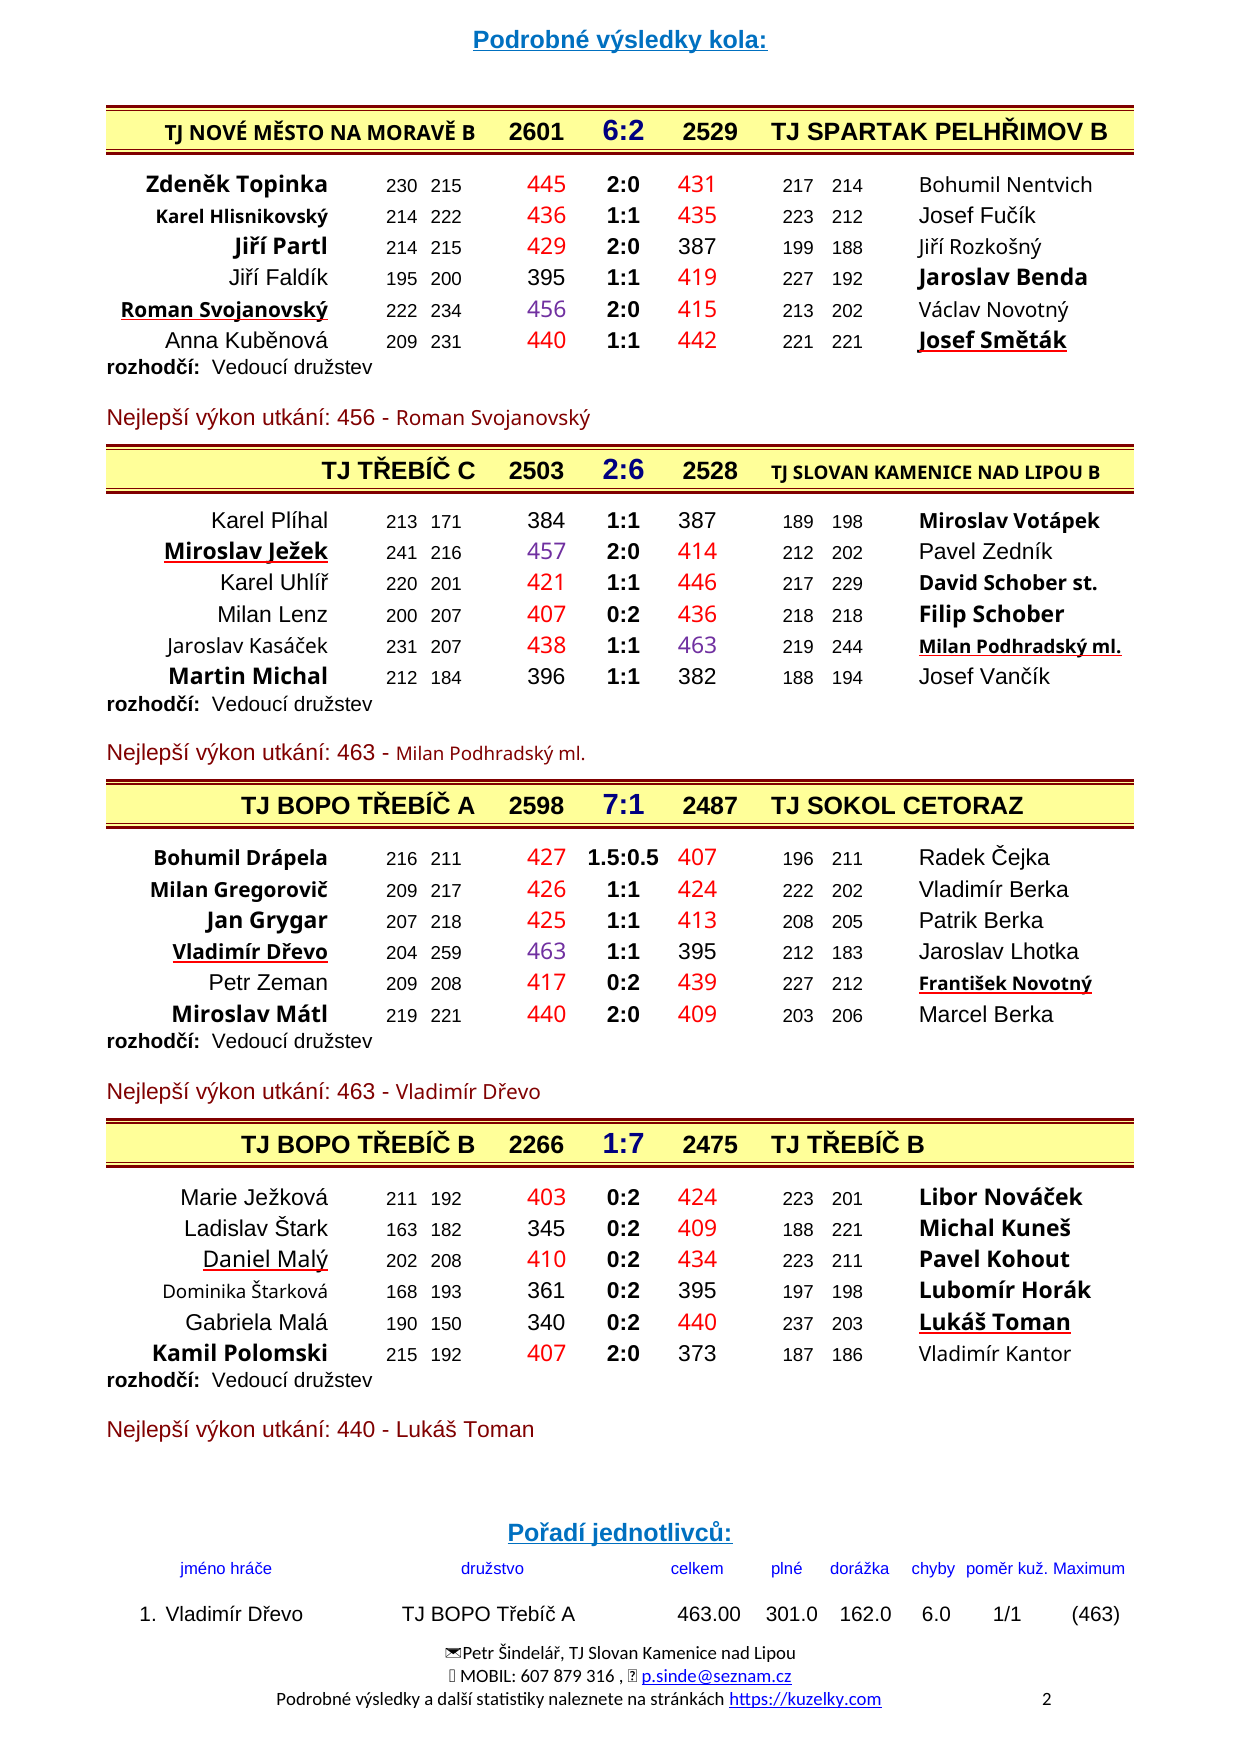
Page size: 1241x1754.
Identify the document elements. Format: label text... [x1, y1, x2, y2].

text Vladimír Dřevo 204 259 463 1:1 395 212 183 Jaroslav Lhotka [106, 935, 1134, 966]
text Milan Gregorovič 209 217 426 1:1 424 222 202 Vladimír Berka [106, 873, 1134, 904]
text Karel Plíhal 213 171 384 1:1 387 189 198 Miroslav Votápek [106, 507, 1134, 535]
text TJ BOPO Třebíč A 2598 7:1 2487 TJ Sokol Cetoraz [106, 785, 1134, 823]
text rozhodčí: Vedoucí družstev [106, 691, 1134, 715]
text Podrobné výsledky kola: [94, 25, 1145, 53]
text Nejlepší výkon utkání: 456 - Roman Svojanovský [106, 403, 1134, 431]
text Karel Uhlíř 220 201 421 1:1 446 217 229 David Schober st. [106, 566, 1134, 598]
text Martin Michal 212 184 396 1:1 382 188 194 Josef Vančík [106, 660, 1134, 691]
text Jan Grygar 207 218 425 1:1 413 208 205 Patrik Berka [106, 904, 1134, 935]
text Karel Hlisnikovský 214 222 436 1:1 435 223 212 Josef Fučík [106, 199, 1134, 230]
text Bohumil Drápela 216 211 427 1.5:0.5 407 196 211 Radek Čejka [106, 841, 1134, 873]
text Zdeněk Topinka 230 215 445 2:0 431 217 214 Bohumil Nentvich [106, 168, 1134, 199]
text TJ Třebíč C 2503 2:6 2528 TJ Slovan Kamenice nad Lipou B [106, 450, 1134, 488]
text Pořadí jednotlivců: [94, 1517, 1145, 1546]
text jméno hráče družstvo celkem plné dorážka chyby poměr kuž. Maximum [106, 1559, 1134, 1578]
text rozhodčí: Vedoucí družstev [106, 1029, 1134, 1053]
text TJ BOPO Třebíč B 2266 1:7 2475 TJ Třebíč B [106, 1124, 1134, 1162]
text Marie Ježková 211 192 403 0:2 424 223 201 Libor Nováček [106, 1180, 1134, 1212]
text Nejlepší výkon utkání: 463 - Vladimír Dřevo [106, 1077, 1134, 1105]
text Dominika Štarková 168 193 361 0:2 395 197 198 Lubomír Horák [106, 1274, 1134, 1305]
text Jaroslav Kasáček 231 207 438 1:1 463 219 244 Milan Podhradský ml. [106, 629, 1134, 660]
text Nejlepší výkon utkání: 440 - Lukáš Toman [106, 1416, 1134, 1442]
text Nejlepší výkon utkání: 463 - Milan Podhradský ml. [106, 739, 1134, 766]
text Petr Zeman 209 208 417 0:2 439 227 212 František Novotný [106, 966, 1134, 998]
text Milan Lenz 200 207 407 0:2 436 218 218 Filip Schober [106, 598, 1134, 629]
text Jiří Partl 214 215 429 2:0 387 199 188 Jiří Rozkošný [106, 230, 1134, 261]
text rozhodčí: Vedoucí družstev [106, 1368, 1134, 1392]
text TJ Nové Město na Moravě B 2601 6:2 2529 TJ Spartak Pelhřimov B [106, 111, 1134, 149]
text Anna Kuběnová 209 231 440 1:1 442 221 221 Josef Směták [106, 324, 1134, 355]
text Ladislav Štark 163 182 345 0:2 409 188 221 Michal Kuneš [106, 1212, 1134, 1243]
text Gabriela Malá 190 150 340 0:2 440 237 203 Lukáš Toman [106, 1305, 1134, 1337]
text Miroslav Ježek 241 216 457 2:0 414 212 202 Pavel Zedník [106, 535, 1134, 566]
text 1. Vladimír Dřevo TJ BOPO Třebíč A 463.00 301.0 162.0 6.0 1/1 (463) [106, 1602, 1134, 1626]
text Kamil Polomski 215 192 407 2:0 373 187 186 Vladimír Kantor [106, 1337, 1134, 1368]
text Daniel Malý 202 208 410 0:2 434 223 211 Pavel Kohout [106, 1243, 1134, 1274]
text Jiří Faldík 195 200 395 1:1 419 227 192 Jaroslav Benda [106, 261, 1134, 293]
text Roman Svojanovský 222 234 456 2:0 415 213 202 Václav Novotný [106, 293, 1134, 324]
text Miroslav Mátl 219 221 440 2:0 409 203 206 Marcel Berka [106, 998, 1134, 1029]
text rozhodčí: Vedoucí družstev [106, 355, 1134, 379]
